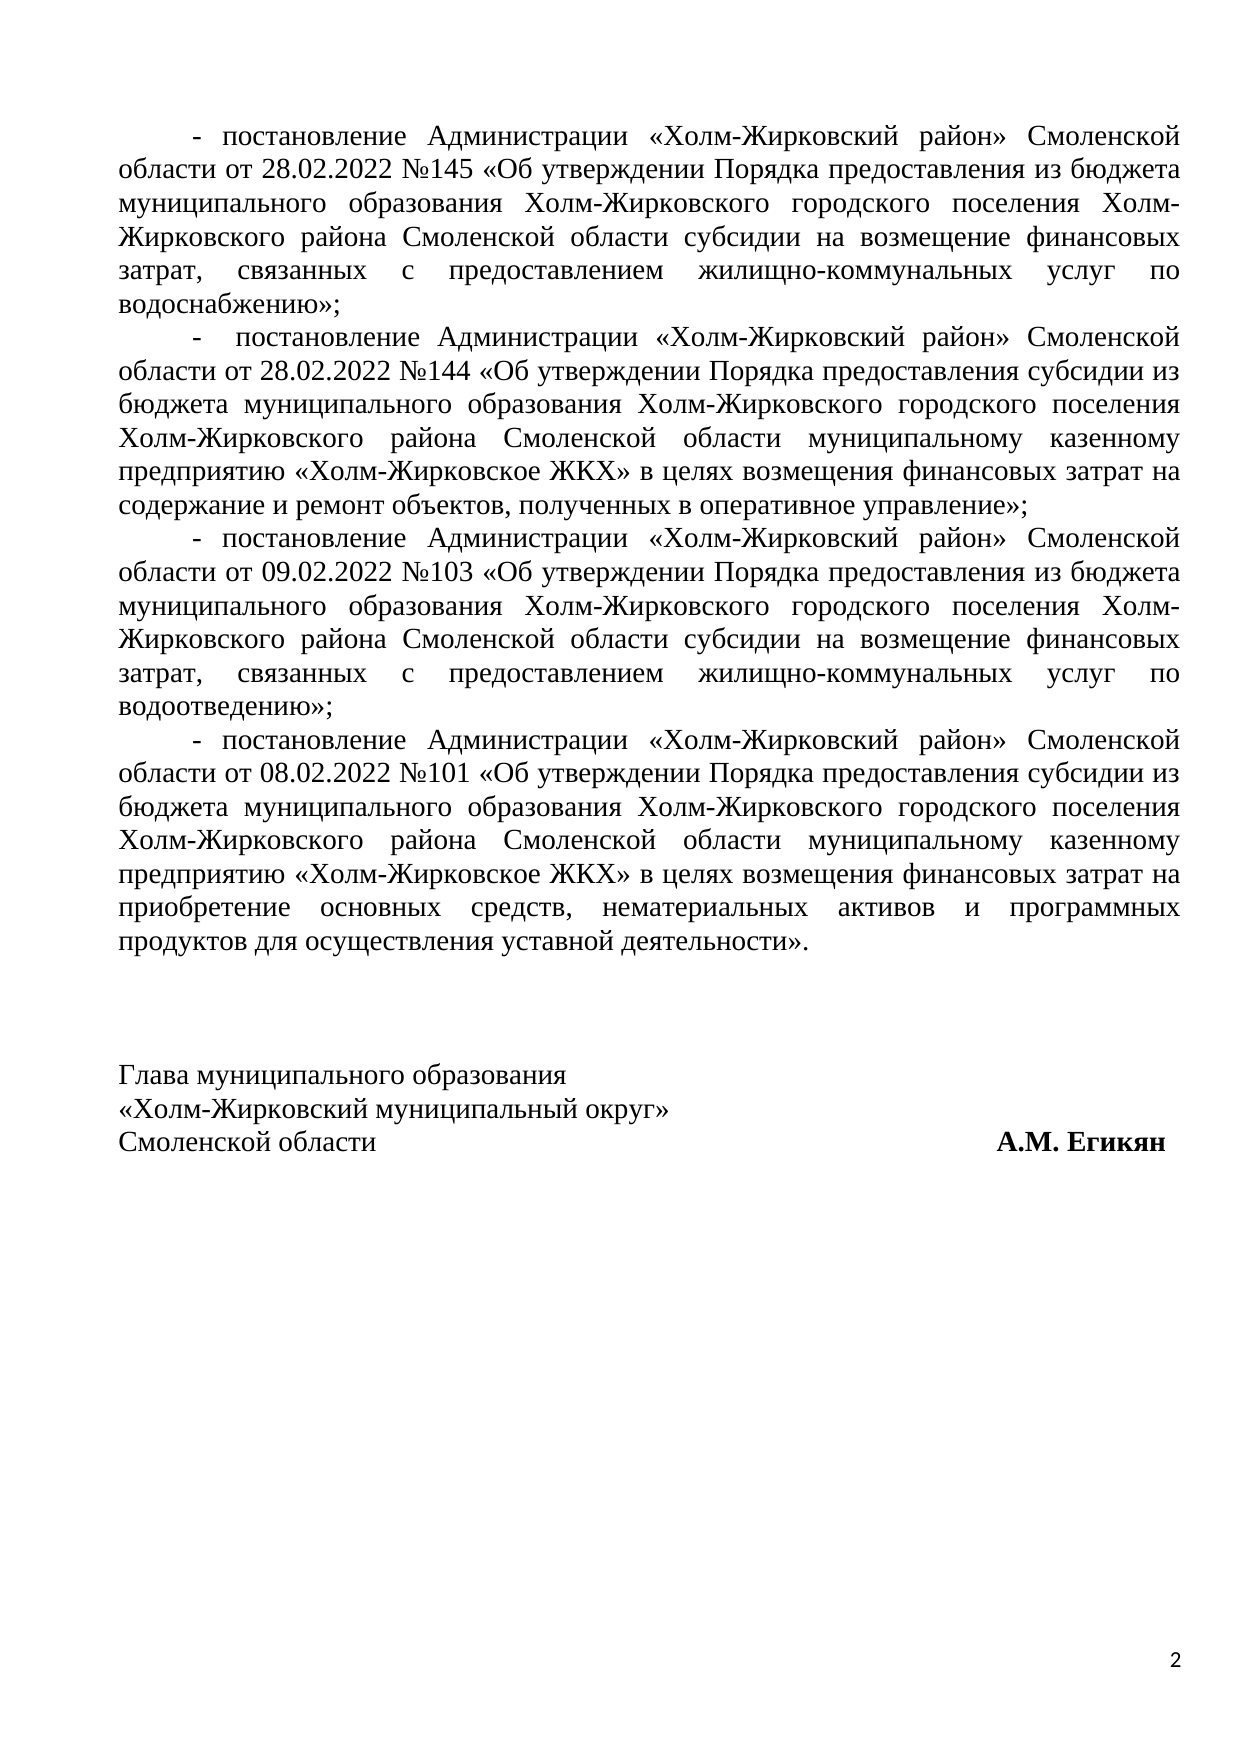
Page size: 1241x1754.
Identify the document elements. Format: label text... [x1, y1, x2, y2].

text «Холм-Жирковский муниципальный округ» [118, 1091, 1181, 1124]
text Смоленской области А.М. Егикян [118, 1124, 1181, 1158]
text Глава муниципального образования [118, 1057, 1181, 1091]
text - постановление Администрации «Холм-Жирковский район» Смоленской области от 08.02.2022 №101 «Об утверждении Порядка предоставления субсидии из бюджета муниципального образования Холм-Жирковского городского поселения Холм-Жирковского района Смоленской области муниципальному казенному предприятию «Холм-Жирковское ЖКХ» в целях возмещения финансовых затрат на приобретение основных средств, нематериальных активов и программных продуктов для осуществления уставной деятельности». [118, 722, 1181, 957]
text - постановление Администрации «Холм-Жирковский район» Смоленской области от 28.02.2022 №145 «Об утверждении Порядка предоставления из бюджета муниципального образования Холм-Жирковского городского поселения Холм-Жирковского района Смоленской области субсидии на возмещение финансовых затрат, связанных с предоставлением жилищно-коммунальных услуг по водоснабжению»; [118, 118, 1181, 319]
text - постановление Администрации «Холм-Жирковский район» Смоленской области от 09.02.2022 №103 «Об утверждении Порядка предоставления из бюджета муниципального образования Холм-Жирковского городского поселения Холм-Жирковского района Смоленской области субсидии на возмещение финансовых затрат, связанных с предоставлением жилищно-коммунальных услуг по водоотведению»; [118, 521, 1181, 722]
text - постановление Администрации «Холм-Жирковский район» Смоленской области от 28.02.2022 №144 «Об утверждении Порядка предоставления субсидии из бюджета муниципального образования Холм-Жирковского городского поселения Холм-Жирковского района Смоленской области муниципальному казенному предприятию «Холм-Жирковское ЖКХ» в целях возмещения финансовых затрат на содержание и ремонт объектов, полученных в оперативное управление»; [118, 319, 1181, 521]
